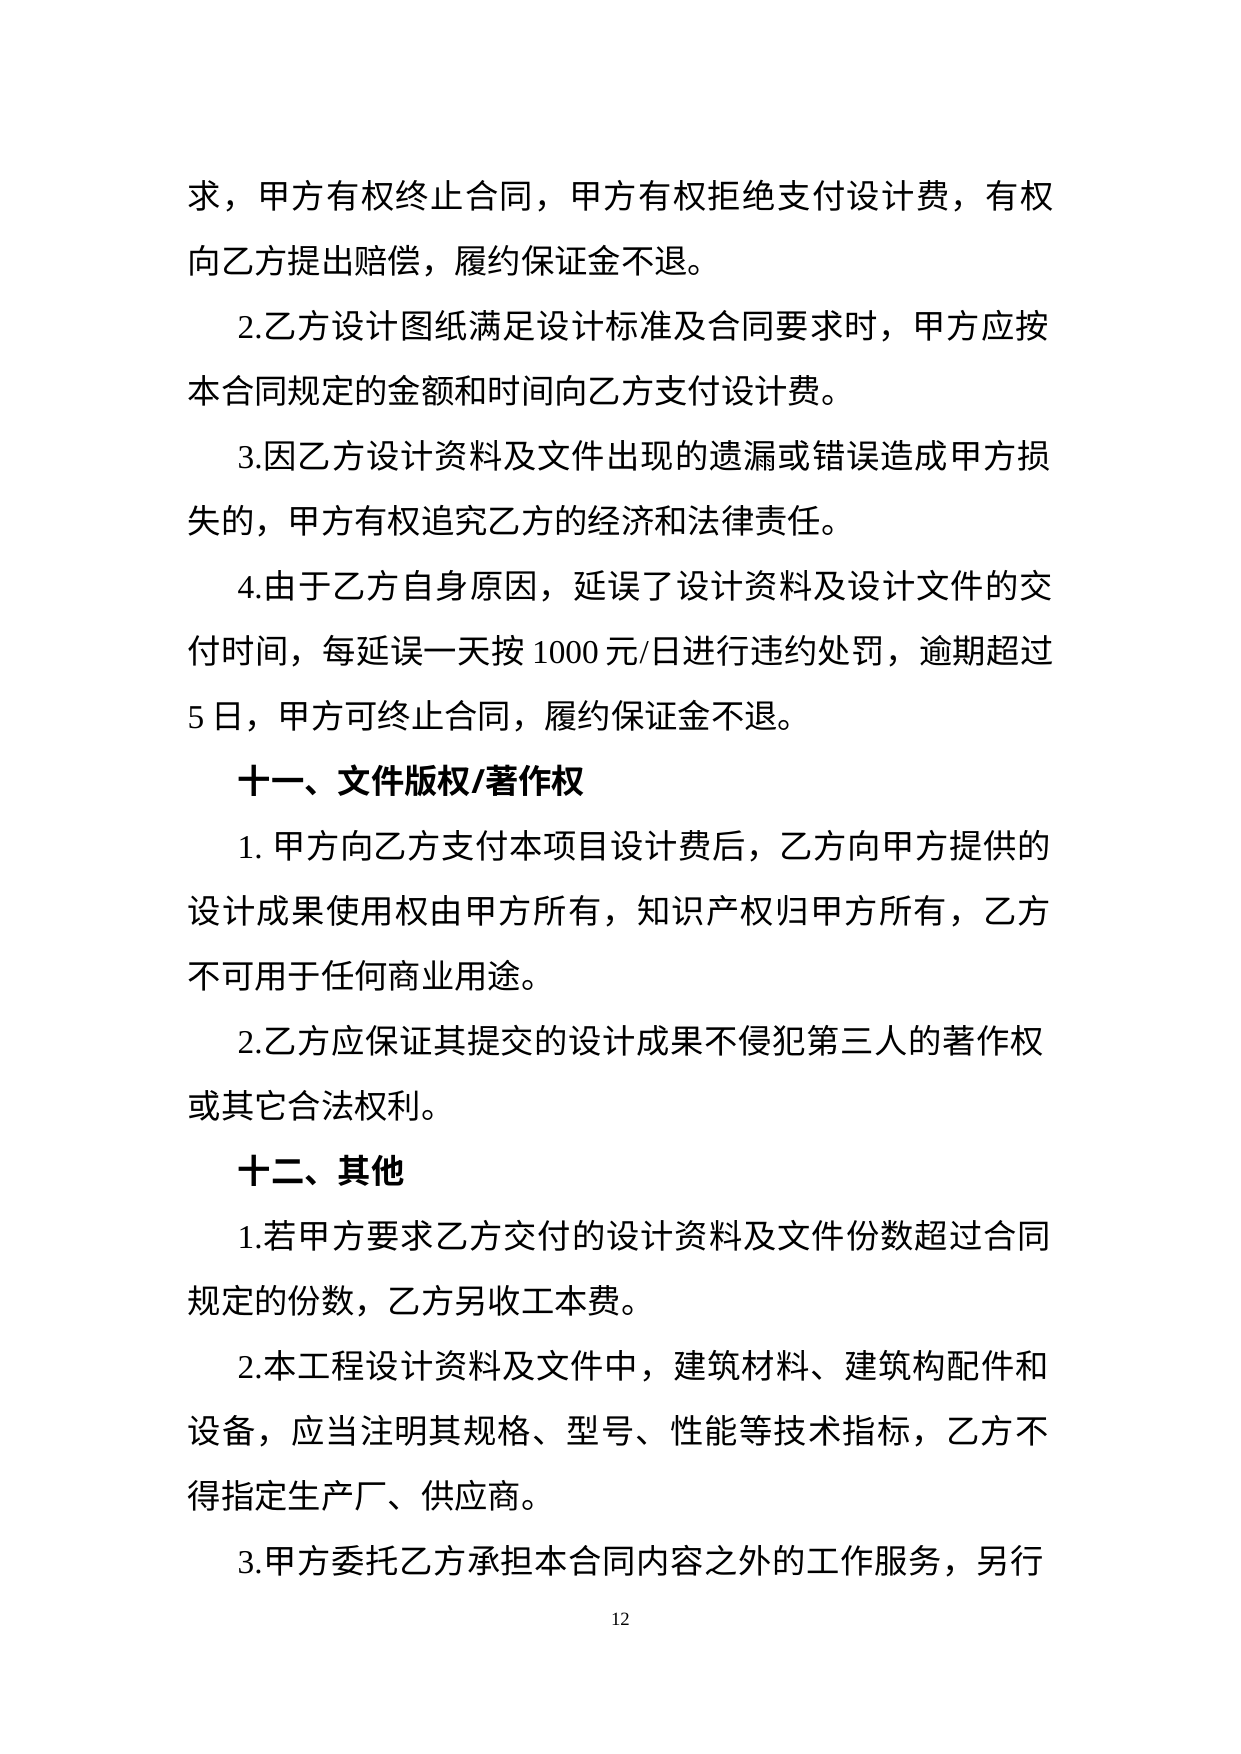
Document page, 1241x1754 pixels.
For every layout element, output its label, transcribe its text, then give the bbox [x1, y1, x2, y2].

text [187, 162, 1054, 292]
text 十二、其他 [187, 1137, 967, 1202]
text 1.若甲方要求乙方交付的设计资料及文件份数超过合同规定的份数，乙方另收工本费。 [187, 1202, 1052, 1332]
text 2.本工程设计资料及文件中，建筑材料、建筑构配件和设备，应当注明其规格、型号、性能等技术指标，乙方不得指定生产厂、供应商。 [187, 1332, 1049, 1527]
text 3.因乙方设计资料及文件出现的遗漏或错误造成甲方损失的，甲方有权追究乙方的经济和法律责任。 [187, 422, 1052, 552]
text 十一、文件版权/著作权 [187, 747, 967, 812]
text 1. 甲方向乙方支付本项目设计费后，乙方向甲方提供的设计成果使用权由甲方所有，知识产权归甲方所有，乙方不可用于任何商业用途。 [187, 812, 1052, 1007]
text 2.乙方应保证其提交的设计成果不侵犯第三人的著作权或其它合法权利。 [187, 1007, 1044, 1137]
text 2.乙方设计图纸满足设计标准及合同要求时，甲方应按本合同规定的金额和时间向乙方支付设计费。 [187, 292, 1049, 422]
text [187, 1527, 1044, 1592]
text 4.由于乙方自身原因，延误了设计资料及设计文件的交付时间，每延误一天按1000元/日进行违约处罚，逾期超过5日，甲方可终止合同，履约保证金不退。 [187, 552, 1054, 747]
